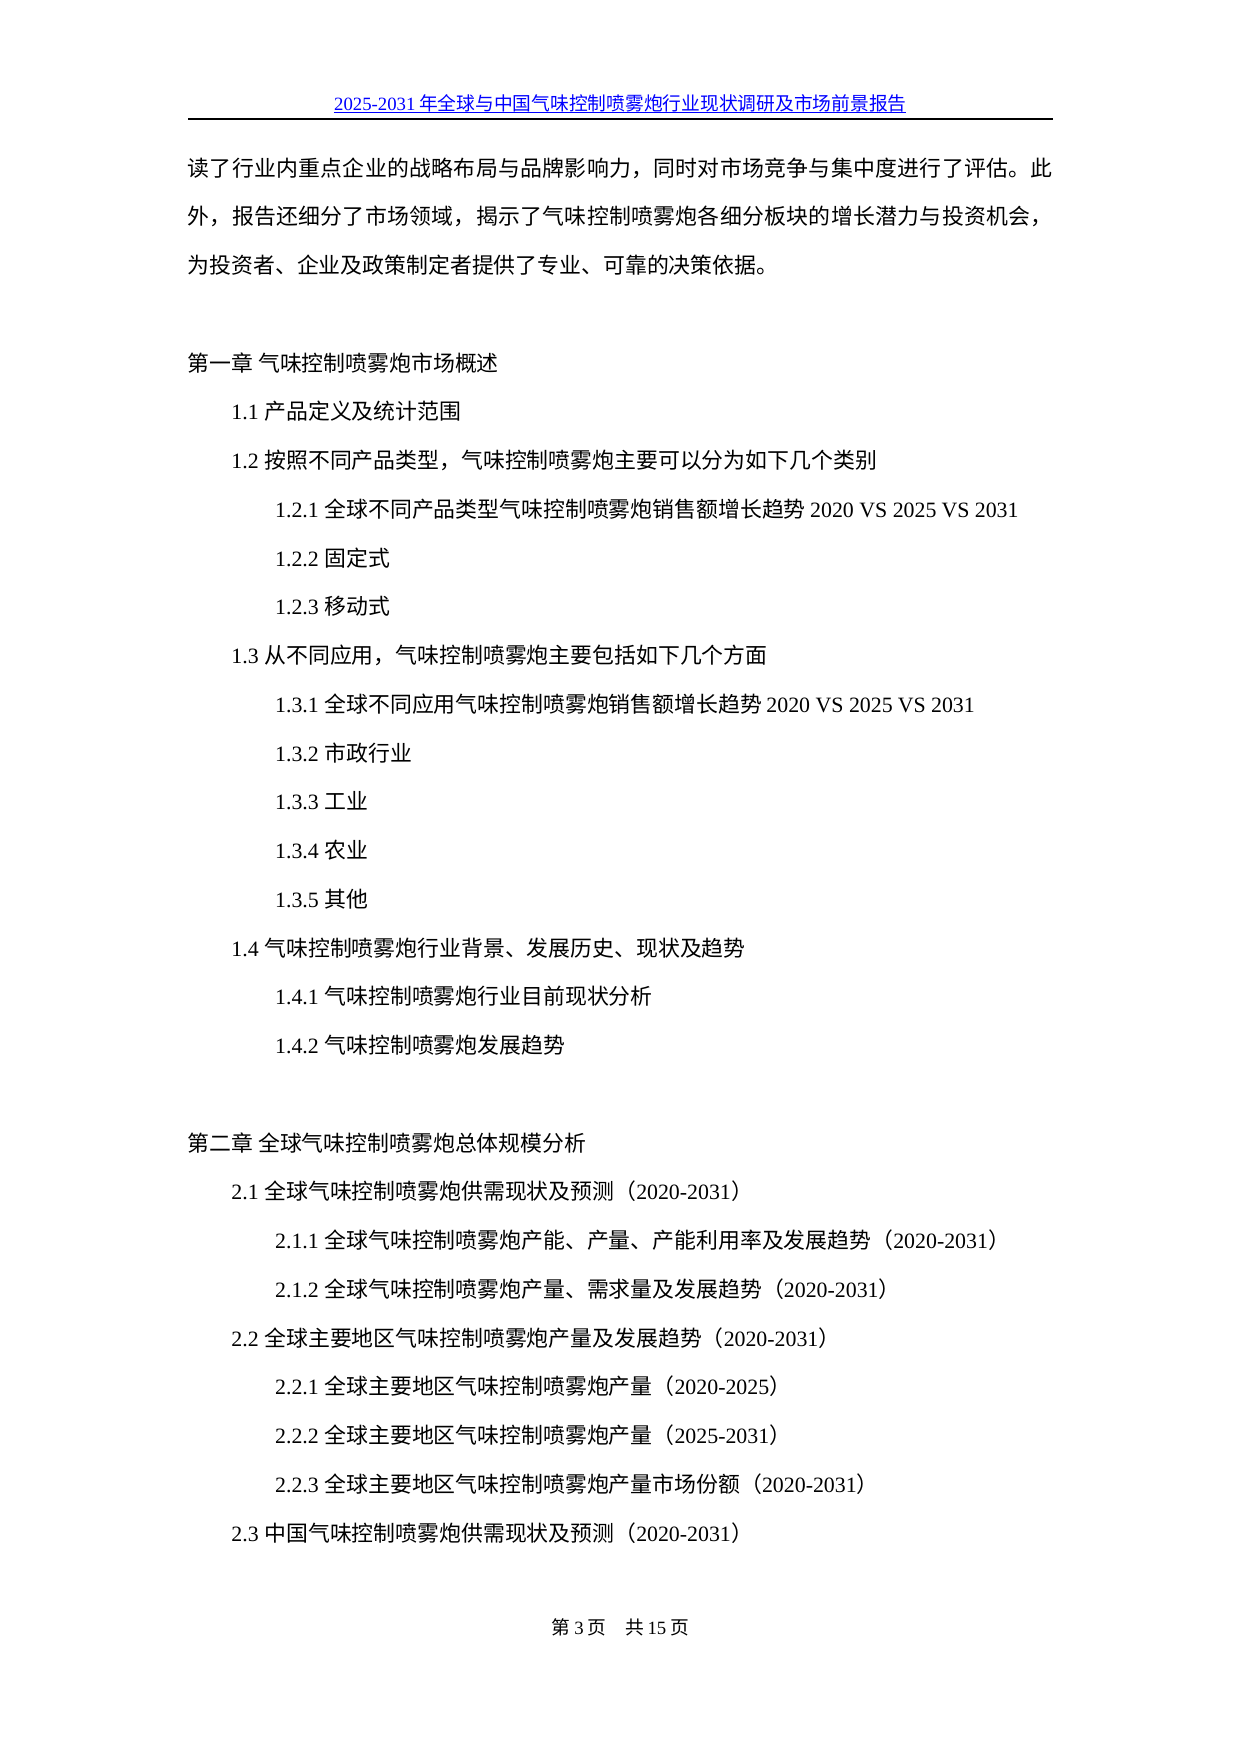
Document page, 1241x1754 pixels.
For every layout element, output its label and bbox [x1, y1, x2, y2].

text [187, 150, 1053, 1548]
